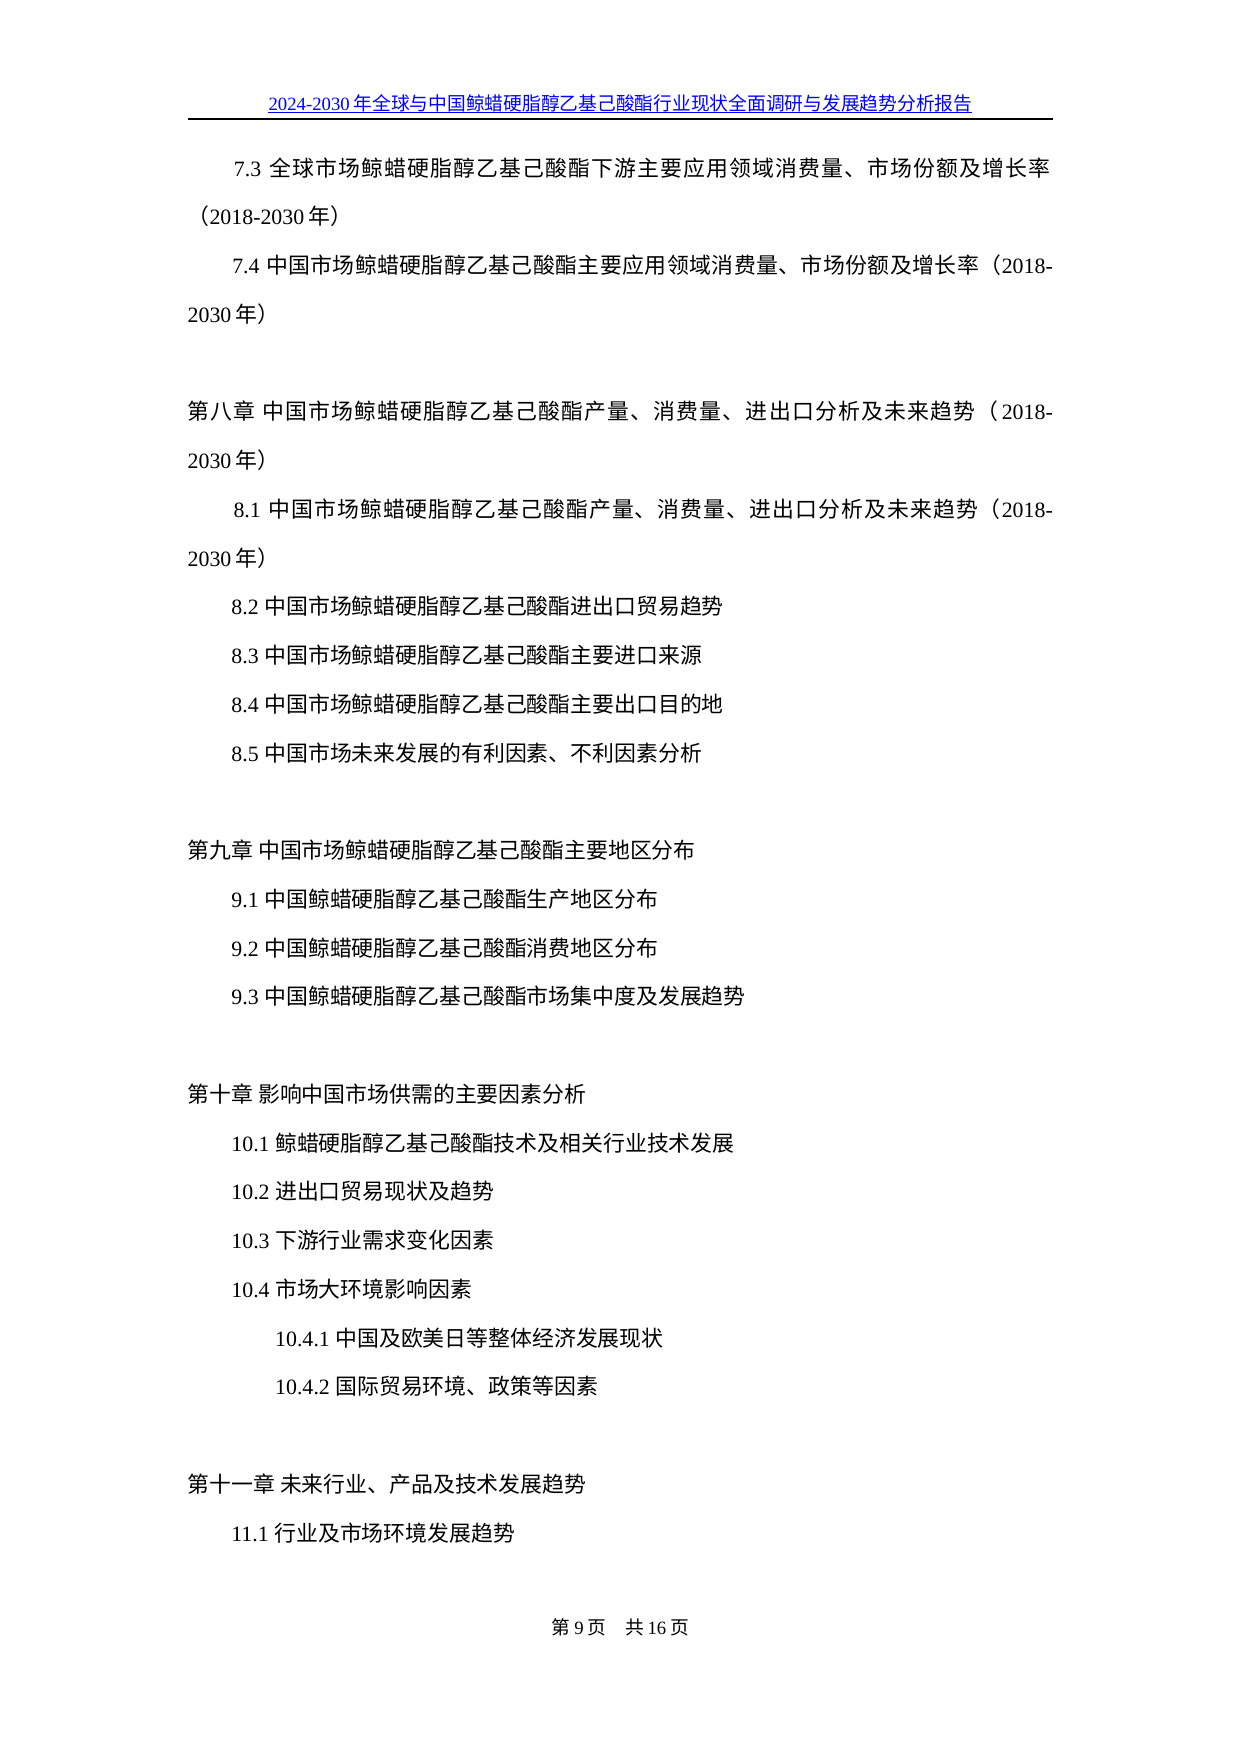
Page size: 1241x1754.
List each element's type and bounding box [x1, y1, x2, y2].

text [187, 150, 1053, 1548]
